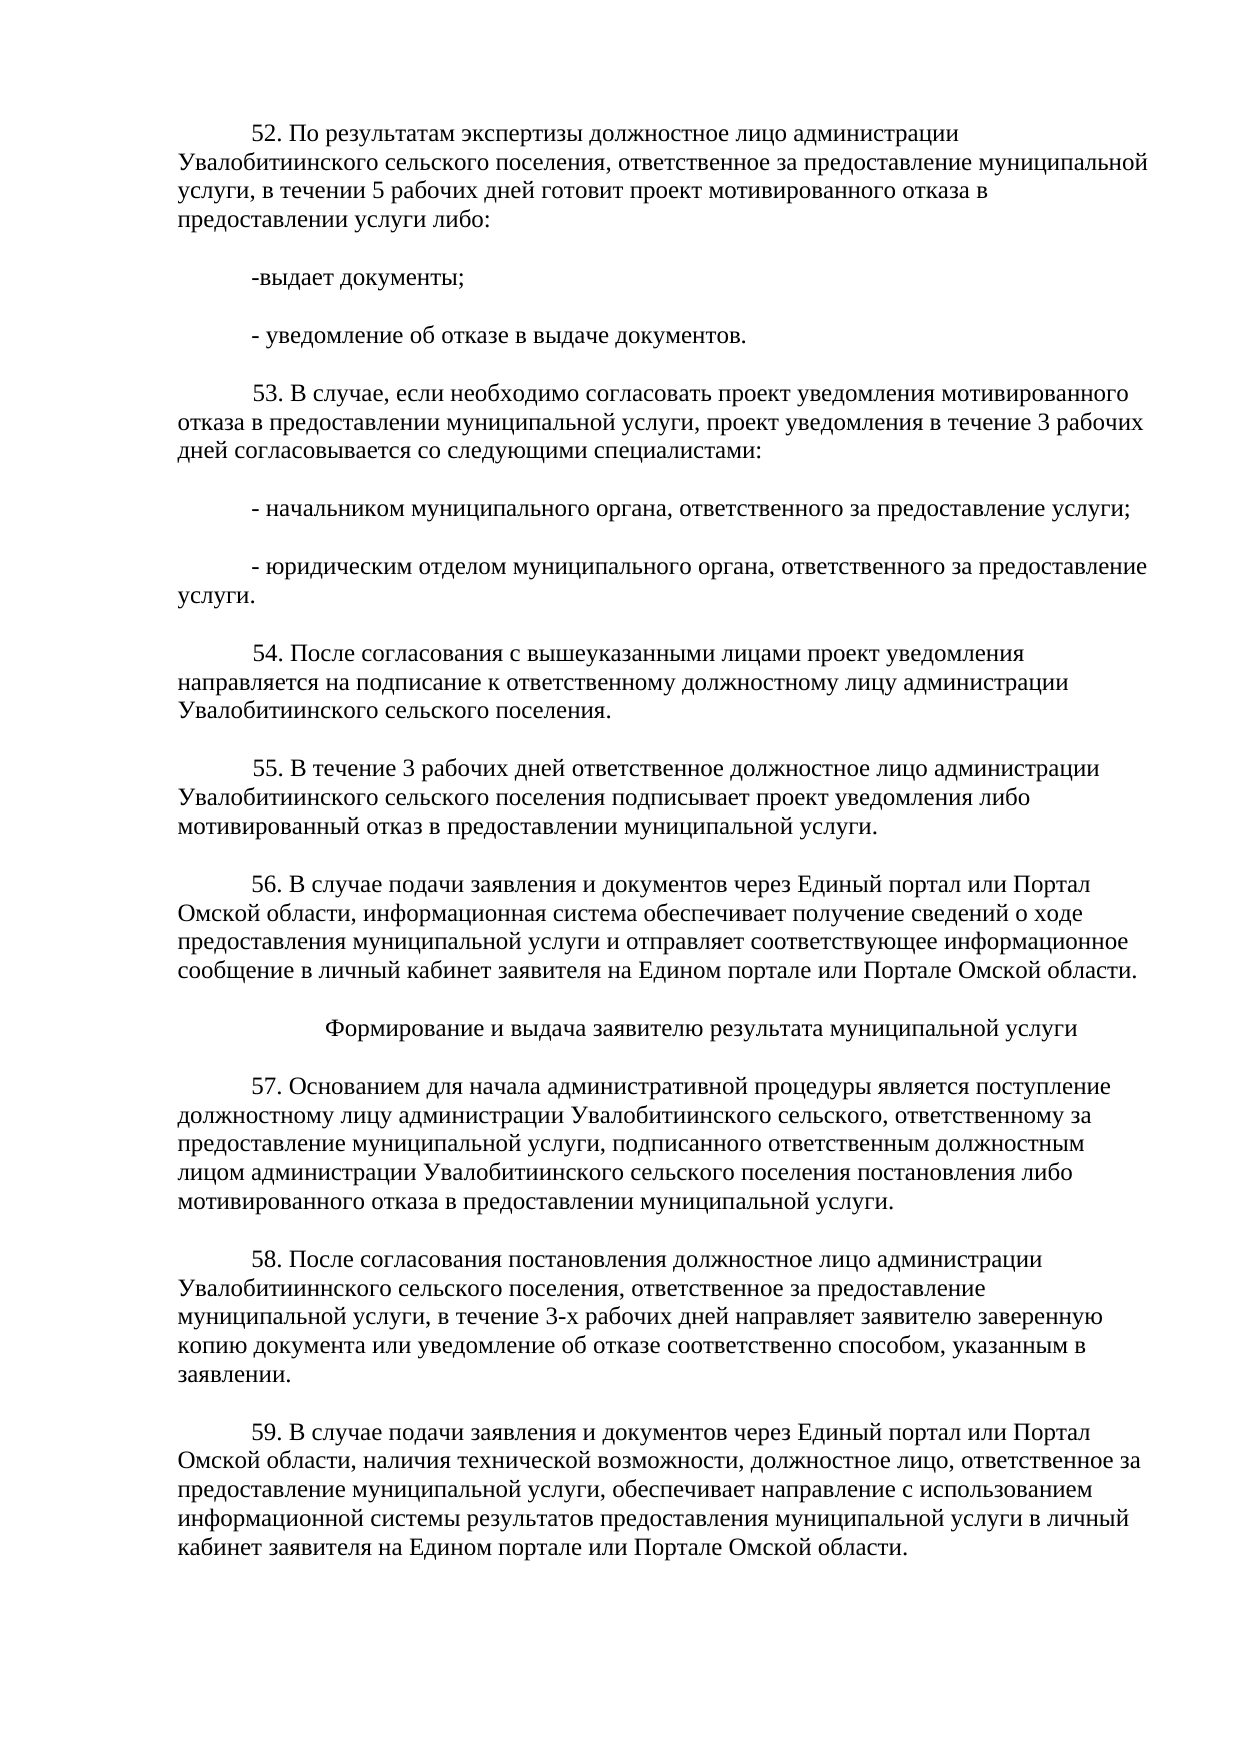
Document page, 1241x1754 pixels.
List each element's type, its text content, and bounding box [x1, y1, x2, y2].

text - юридическим отделом муниципального органа, ответственного за предоставление услуги. [177, 551, 1152, 609]
text 59. В случае подачи заявления и документов через Единый портал или Портал Омской области, наличия технической возможности, должностное лицо, ответственное за предоставление муниципальной услуги, обеспечивает направление с использованием информационной системы результатов предоставления муниципальной услуги в личный кабинет заявителя на Едином портале или Портале Омской области. [177, 1417, 1152, 1561]
text 58. После согласования постановления должностное лицо администрации Увалобитииннского сельского поселения, ответственное за предоставление муниципальной услуги, в течение 3-х рабочих дней направляет заявителю заверенную копию документа или уведомление об отказе соответственно способом, указанным в заявлении. [177, 1244, 1152, 1388]
text 56. В случае подачи заявления и документов через Единый портал или Портал Омской области, информационная система обеспечивает получение сведений о ходе предоставления муниципальной услуги и отправляет соответствующее информационное сообщение в личный кабинет заявителя на Едином портале или Портале Омской области. [177, 869, 1152, 984]
text - начальником муниципального органа, ответственного за предоставление услуги; [177, 493, 1152, 522]
text 54. После согласования с вышеуказанными лицами проект уведомления направляется на подписание к ответственному должностному лицу администрации Увалобитиинского сельского поселения. [177, 638, 1152, 724]
text -выдает документы; [177, 262, 1152, 291]
text 57. Основанием для начала административной процедуры является поступление должностному лицу администрации Увалобитиинского сельского, ответственному за предоставление муниципальной услуги, подписанного ответственным должностным лицом администрации Увалобитиинского сельского поселения постановления либо мотивированного отказа в предоставлении муниципальной услуги. [177, 1071, 1152, 1215]
text - уведомление об отказе в выдаче документов. [177, 320, 1152, 349]
text 55. В течение 3 рабочих дней ответственное должностное лицо администрации Увалобитиинского сельского поселения подписывает проект уведомления либо мотивированный отказ в предоставлении муниципальной услуги. [177, 753, 1152, 840]
text 52. По результатам экспертизы должностное лицо администрации Увалобитиинского сельского поселения, ответственное за предоставление муниципальной услуги, в течении 5 рабочих дней готовит проект мотивированного отказа в предоставлении услуги либо: [177, 118, 1152, 233]
text 53. В случае, если необходимо согласовать проект уведомления мотивированного отказа в предоставлении муниципальной услуги, проект уведомления в течение 3 рабочих дней согласовывается со следующими специалистами: [177, 378, 1152, 464]
text Формирование и выдача заявителю результата муниципальной услуги [177, 1013, 1152, 1042]
